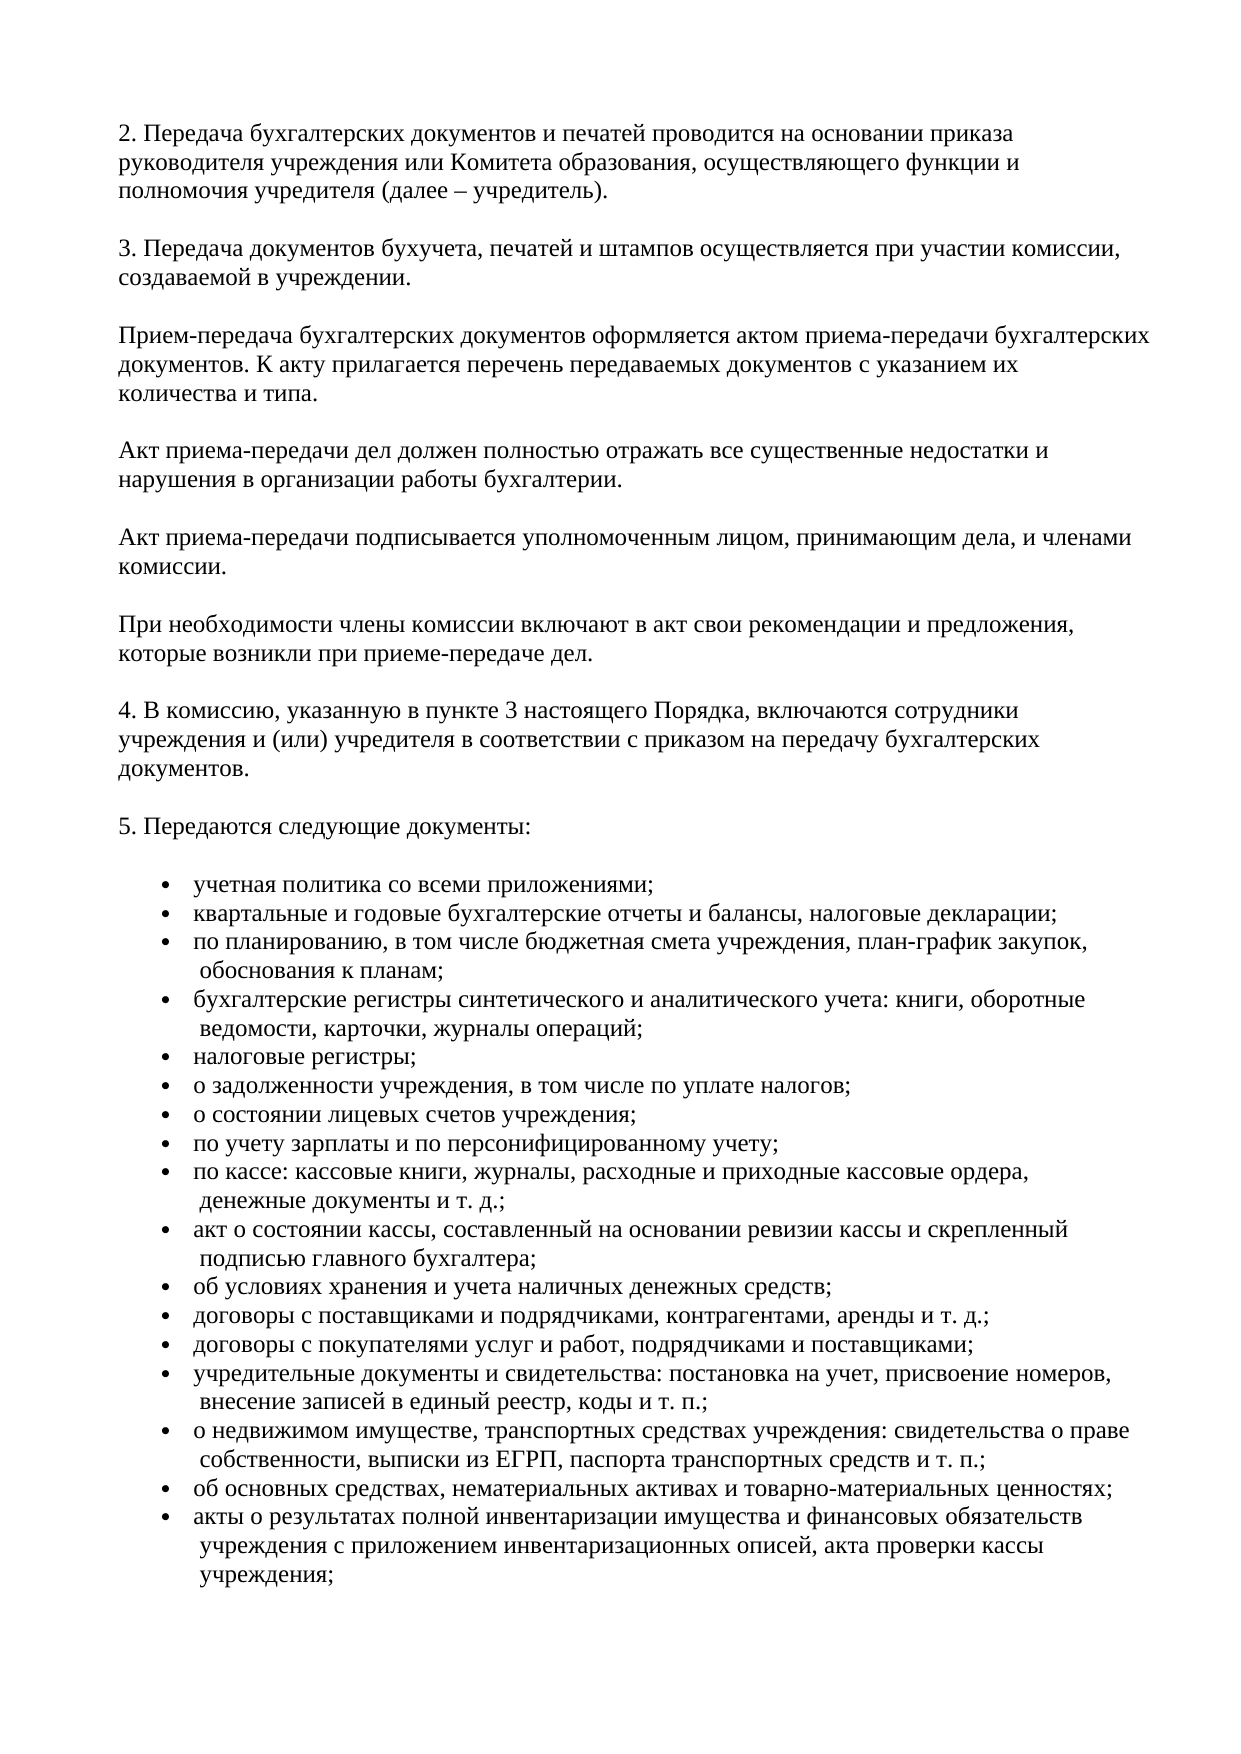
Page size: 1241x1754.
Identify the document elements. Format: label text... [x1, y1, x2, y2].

list налоговые регистры; [162, 1455, 1133, 1484]
text 4. В комиссию, указанную в пункте 3 настоящего Порядка, включаются сотрудники учреждения и (или) учредителя в соответствии с приказом на передачу бухгалтерских документов. [118, 1109, 1152, 1196]
list по планированию, в том числе бюджетная смета учреждения, план-график закупок, обоснования к планам; [162, 1340, 1133, 1398]
text IX. Порядок передачи документов бухгалтерского учета при смене руководителя и главного бухгалтера [118, 291, 1152, 358]
text 3. Передача документов бухучета, печатей и штампов осуществляется при участии комиссии, создаваемой в учреждении. [118, 647, 1152, 705]
list по учету зарплаты и по персонифицированному учету; [162, 1541, 1133, 1570]
list квартальные и годовые бухгалтерские отчеты и балансы, налоговые декларации; [162, 1311, 1133, 1340]
text Прием-передача бухгалтерских документов оформляется актом приема-передачи бухгалтерских документов. К акту прилагается перечень передаваемых документов с указанием их количества и типа. [118, 734, 1152, 820]
text 2. Бюджетная отчетность формируется и хранится в виде электронного документа в информационной системе «Бюджет-Смарт». Может быть распечатана бумажная копия комплекта отчетности, которая хранится у главного бухгалтера. [118, 118, 1152, 204]
list бухгалтерские регистры синтетического и аналитического учета: книги, оборотные ведомости, карточки, журналы операций; [162, 1398, 1133, 1455]
text Основание: часть 7.1 статьи 13 Закона от 06.12.2011 № 402-ФЗ. [118, 233, 1152, 262]
text 2. Передача бухгалтерских документов и печатей проводится на основании приказа руководителя учреждения или Комитета образования, осуществляющего функции и полномочия учредителя (далее – учредитель). [118, 532, 1152, 618]
list учетная политика со всеми приложениями; [162, 1283, 1133, 1311]
text 1. При смене руководителя или главного бухгалтера учреждения (далее – увольняемые лица) они обязаны в рамках передачи дел заместителю, новому должностному лицу, иному уполномоченному должностному лицу учреждения (далее – уполномоченное лицо) передать документы бухгалтерского учета, а также печати и штампы, хранящиеся в бухгалтерии. [118, 388, 1152, 503]
list о состоянии лицевых счетов учреждения; [162, 1513, 1133, 1541]
text 5. Передаются следующие документы: [118, 1225, 1152, 1253]
text Акт приема-передачи подписывается уполномоченным лицом, принимающим дела, и членами комиссии. [118, 936, 1152, 993]
text Акт приема-передачи дел должен полностью отражать все существенные недостатки и нарушения в организации работы бухгалтерии. [118, 849, 1152, 907]
list по кассе: кассовые книги, журналы, расходные и приходные кассовые ордера, денежные документы и т. д.; [162, 1570, 1133, 1628]
list о задолженности учреждения, в том числе по уплате налогов; [162, 1484, 1133, 1513]
text При необходимости члены комиссии включают в акт свои рекомендации и предложения, которые возникли при приеме-передаче дел. [118, 1023, 1152, 1080]
